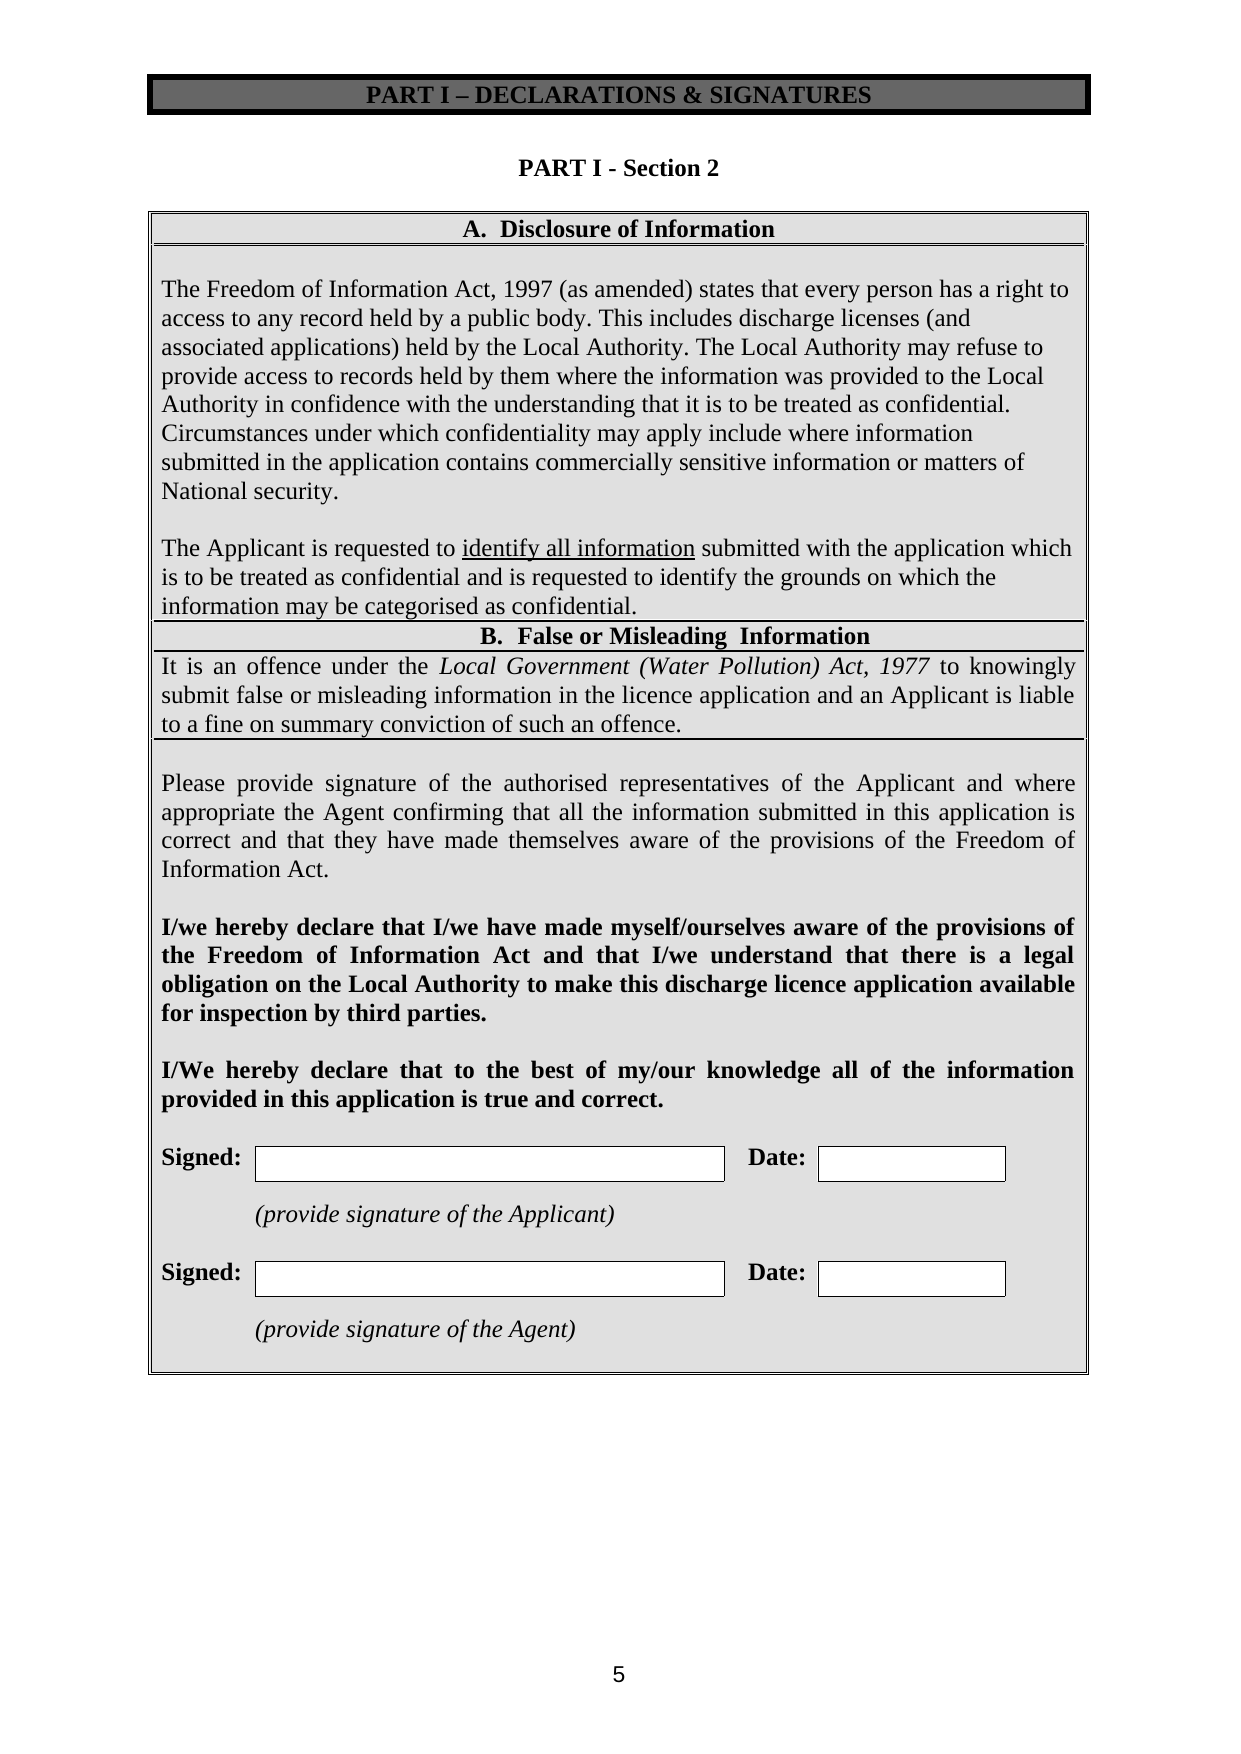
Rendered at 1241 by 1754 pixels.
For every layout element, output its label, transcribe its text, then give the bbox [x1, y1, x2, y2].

table_header Disclosure of Information [152, 214, 1086, 243]
table_cell It is an offence under the Local Government (Water Pollution) Act, 1977 to knowingly submit false or misleading information in the licence application and an Applicant is liable to a fine on summary conviction of such an offence. [152, 650, 1086, 738]
table_cell False or Misleading Information [152, 620, 1086, 650]
text PART I - Section 2 [150, 153, 1087, 182]
table_cell The Freedom of Information Act, 1997 (as amended) states that every person has a right to access to any record held by a public body. This includes discharge licenses (and associated applications) held by the Local Authority. The Local Authority may refuse to provide access to records held by them where the information was provided to the Local Authority in confidence with the understanding that it is to be treated as confidential. Circumstances under which confidentiality may apply include where information submitted in the application contains commercially sensitive information or matters of National security. The Applicant is requested to identify all information submitted with the application which is to be treated as confidential and is requested to identify the grounds on which the information may be categorised as confidential. [152, 243, 1086, 619]
table_cell Please provide signature of the authorised representatives of the Applicant and where appropriate the Agent confirming that all the information submitted in this application is correct and that they have made themselves aware of the provisions of the Freedom of Information Act. I/we hereby declare that I/we have made myself/ourselves aware of the provisions of the Freedom of Information Act and that I/we understand that there is a legal obligation on the Local Authority to make this discharge licence application available for inspection by third parties. I/We hereby declare that to the best of my/our knowledge all of the information provided in this application is true and correct. Signed: Date: (provide signature of the Applicant) Signed: Date: (provide signature of the Agent) [152, 738, 1086, 1372]
